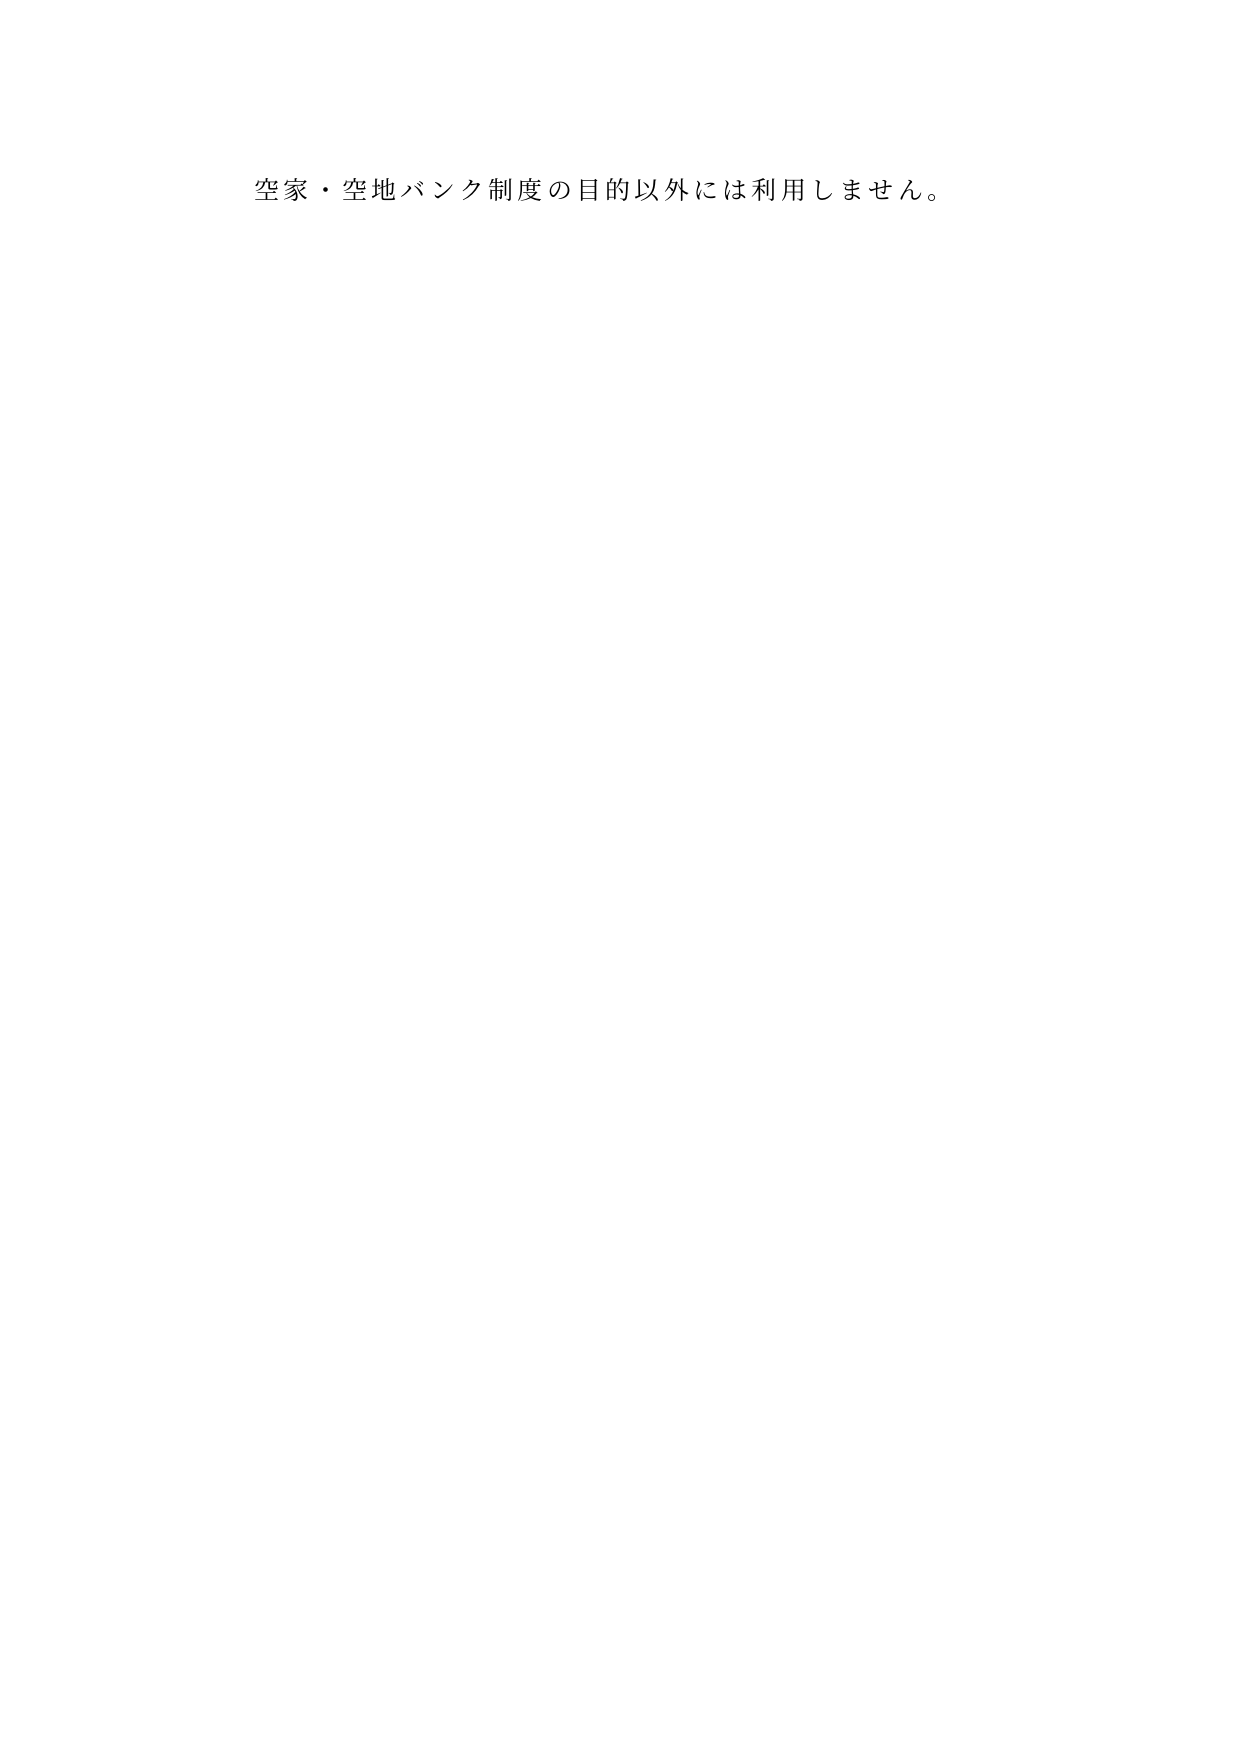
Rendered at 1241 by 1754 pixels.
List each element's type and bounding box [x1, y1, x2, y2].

text [167, 166, 1103, 212]
